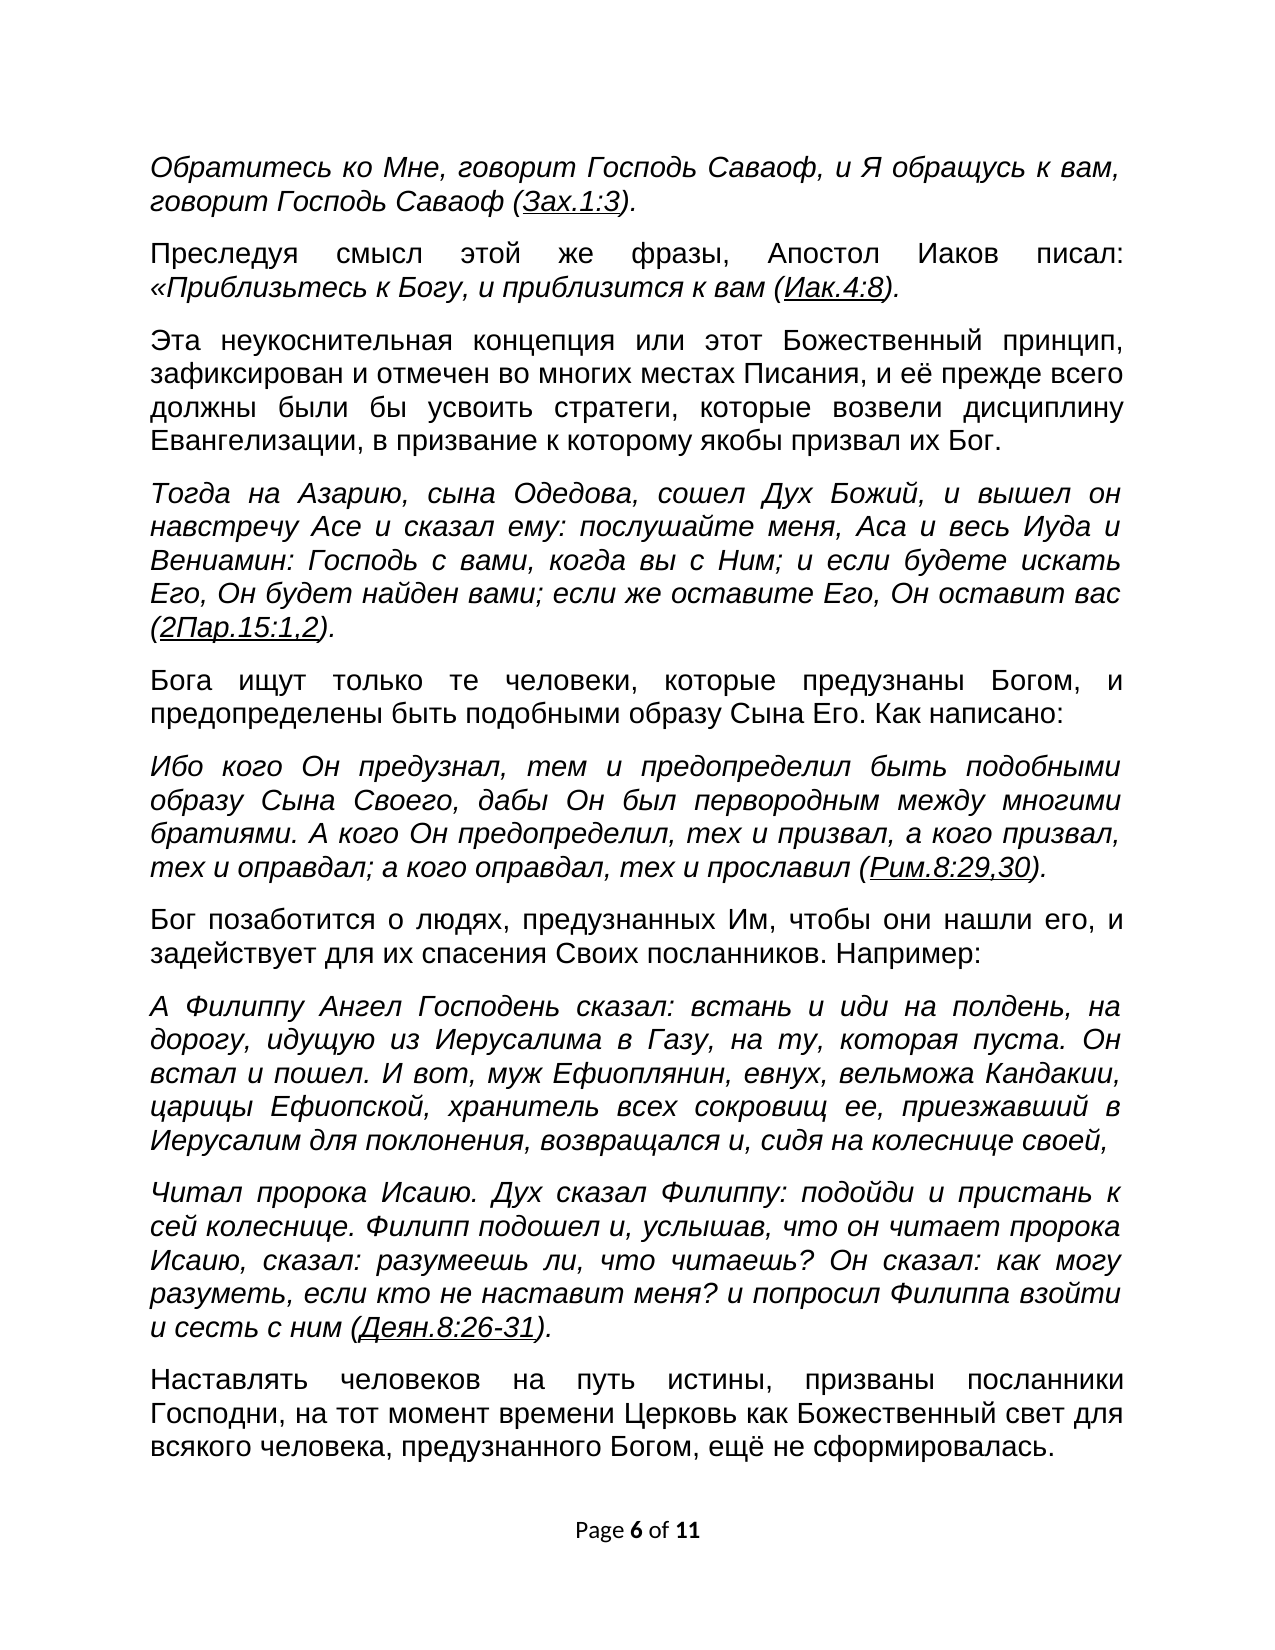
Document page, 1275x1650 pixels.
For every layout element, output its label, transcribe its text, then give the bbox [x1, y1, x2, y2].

text Обратитесь ко Мне, говорит Господь Саваоф, и Я обращусь к вам, говорит Господь Саваоф (Зах.1:3). [150, 150, 1125, 217]
text Эта неукоснительная концепция или этот Божественный принцип, зафиксирован и отмечен во многих местах Писания, и её прежде всего должны были бы усвоить стратеги, которые возвели дисциплину Евангелизации, в призвание к которому якобы призвал их Бог. [150, 322, 1125, 457]
text Бог позаботится о людях, предузнанных Им, чтобы они нашли его, и задействует для их спасения Своих посланников. Например: [150, 902, 1125, 969]
text Наставлять человеков на путь истины, призваны посланники Господни, на тот момент времени Церковь как Божественный свет для всякого человека, предузнанного Богом, ещё не сформировалась. [150, 1362, 1125, 1463]
text Читал пророка Исаию. Дух сказал Филиппу: подойди и пристань к сей колеснице. Филипп подошел и, услышав, что он читает пророка Исаию, сказал: разумеешь ли, что читаешь? Он сказал: как могу разуметь, если кто не наставит меня? и попросил Филиппа взойти и сесть с ним (Деян.8:26-31). [150, 1175, 1125, 1343]
text Бога ищут только те человеки, которые предузнаны Богом, и предопределены быть подобными образу Сына Его. Как написано: [150, 663, 1125, 730]
text Ибо кого Он предузнал, тем и предопределил быть подобными образу Сына Своего, дабы Он был первородным между многими братиями. А кого Он предопределил, тех и призвал, а кого призвал, тех и оправдал; а кого оправдал, тех и прославил (Рим.8:29,30). [150, 749, 1125, 883]
text Тогда на Азарию, сына Одедова, сошел Дух Божий, и вышел он навстречу Асе и сказал ему: послушайте меня, Аса и весь Иуда и Вениамин: Господь с вами, когда вы с Ним; и если будете искать Его, Он будет найден вами; если же оставите Его, Он оставит вас (2Пар.15:1,2). [150, 476, 1125, 643]
text А Филиппу Ангел Господень сказал: встань и иди на полдень, на дорогу, идущую из Иерусалима в Газу, на ту, которая пуста. Он встал и пошел. И вот, муж Ефиоплянин, евнух, вельможа Кандакии, царицы Ефиопской, хранитель всех сокровищ ее, приезжавший в Иерусалим для поклонения, возвращался и, сидя на колеснице своей, [150, 988, 1125, 1156]
text Преследуя смысл этой же фразы, Апостол Иаков писал: «Приблизьтесь к Богу, и приблизится к вам (Иак.4:8). [150, 236, 1125, 303]
